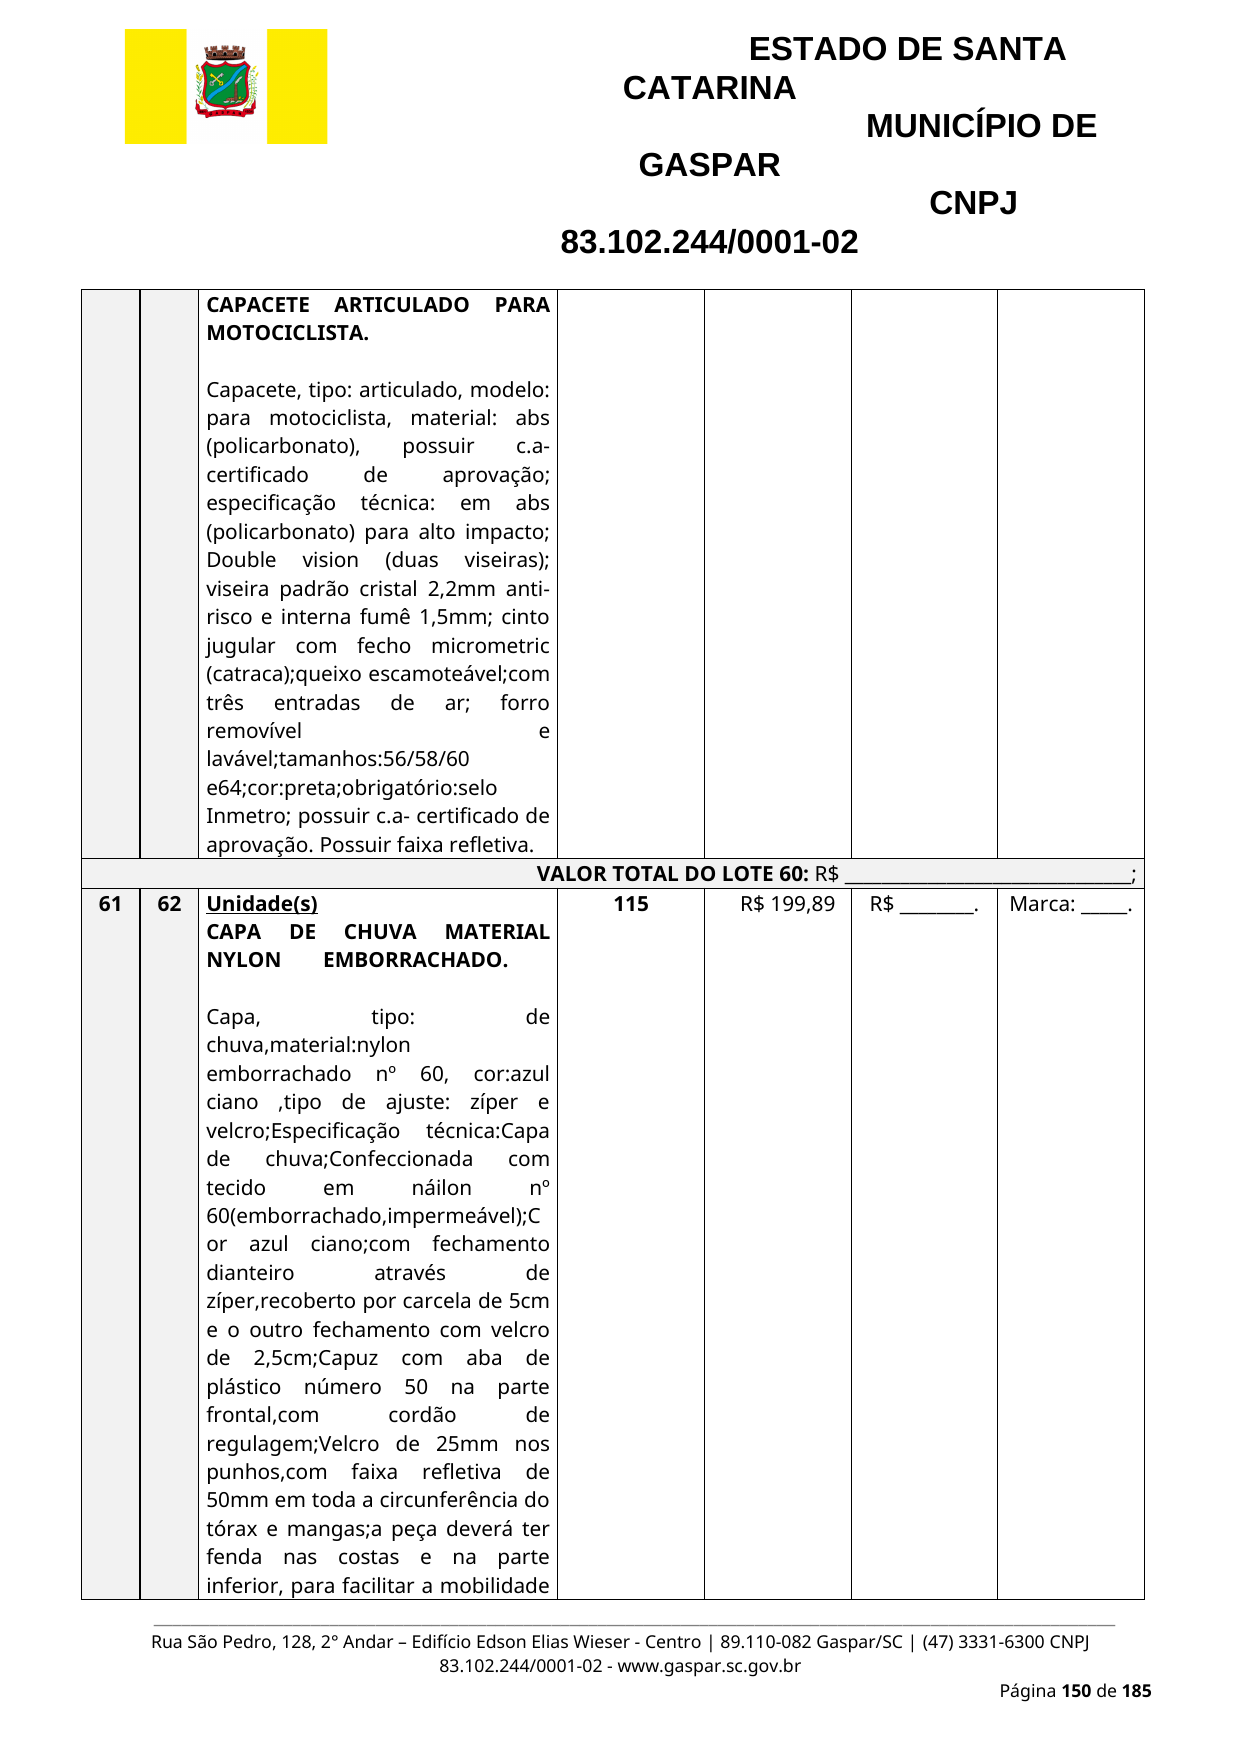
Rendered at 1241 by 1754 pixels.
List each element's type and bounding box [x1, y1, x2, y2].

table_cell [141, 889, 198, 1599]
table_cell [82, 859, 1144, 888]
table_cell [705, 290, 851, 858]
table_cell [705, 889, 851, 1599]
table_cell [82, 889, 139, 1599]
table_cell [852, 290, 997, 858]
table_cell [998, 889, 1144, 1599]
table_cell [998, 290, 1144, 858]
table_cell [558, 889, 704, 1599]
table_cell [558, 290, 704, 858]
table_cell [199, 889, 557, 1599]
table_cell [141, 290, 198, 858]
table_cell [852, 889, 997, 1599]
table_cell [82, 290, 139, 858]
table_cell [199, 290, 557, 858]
picture [124, 29, 328, 144]
